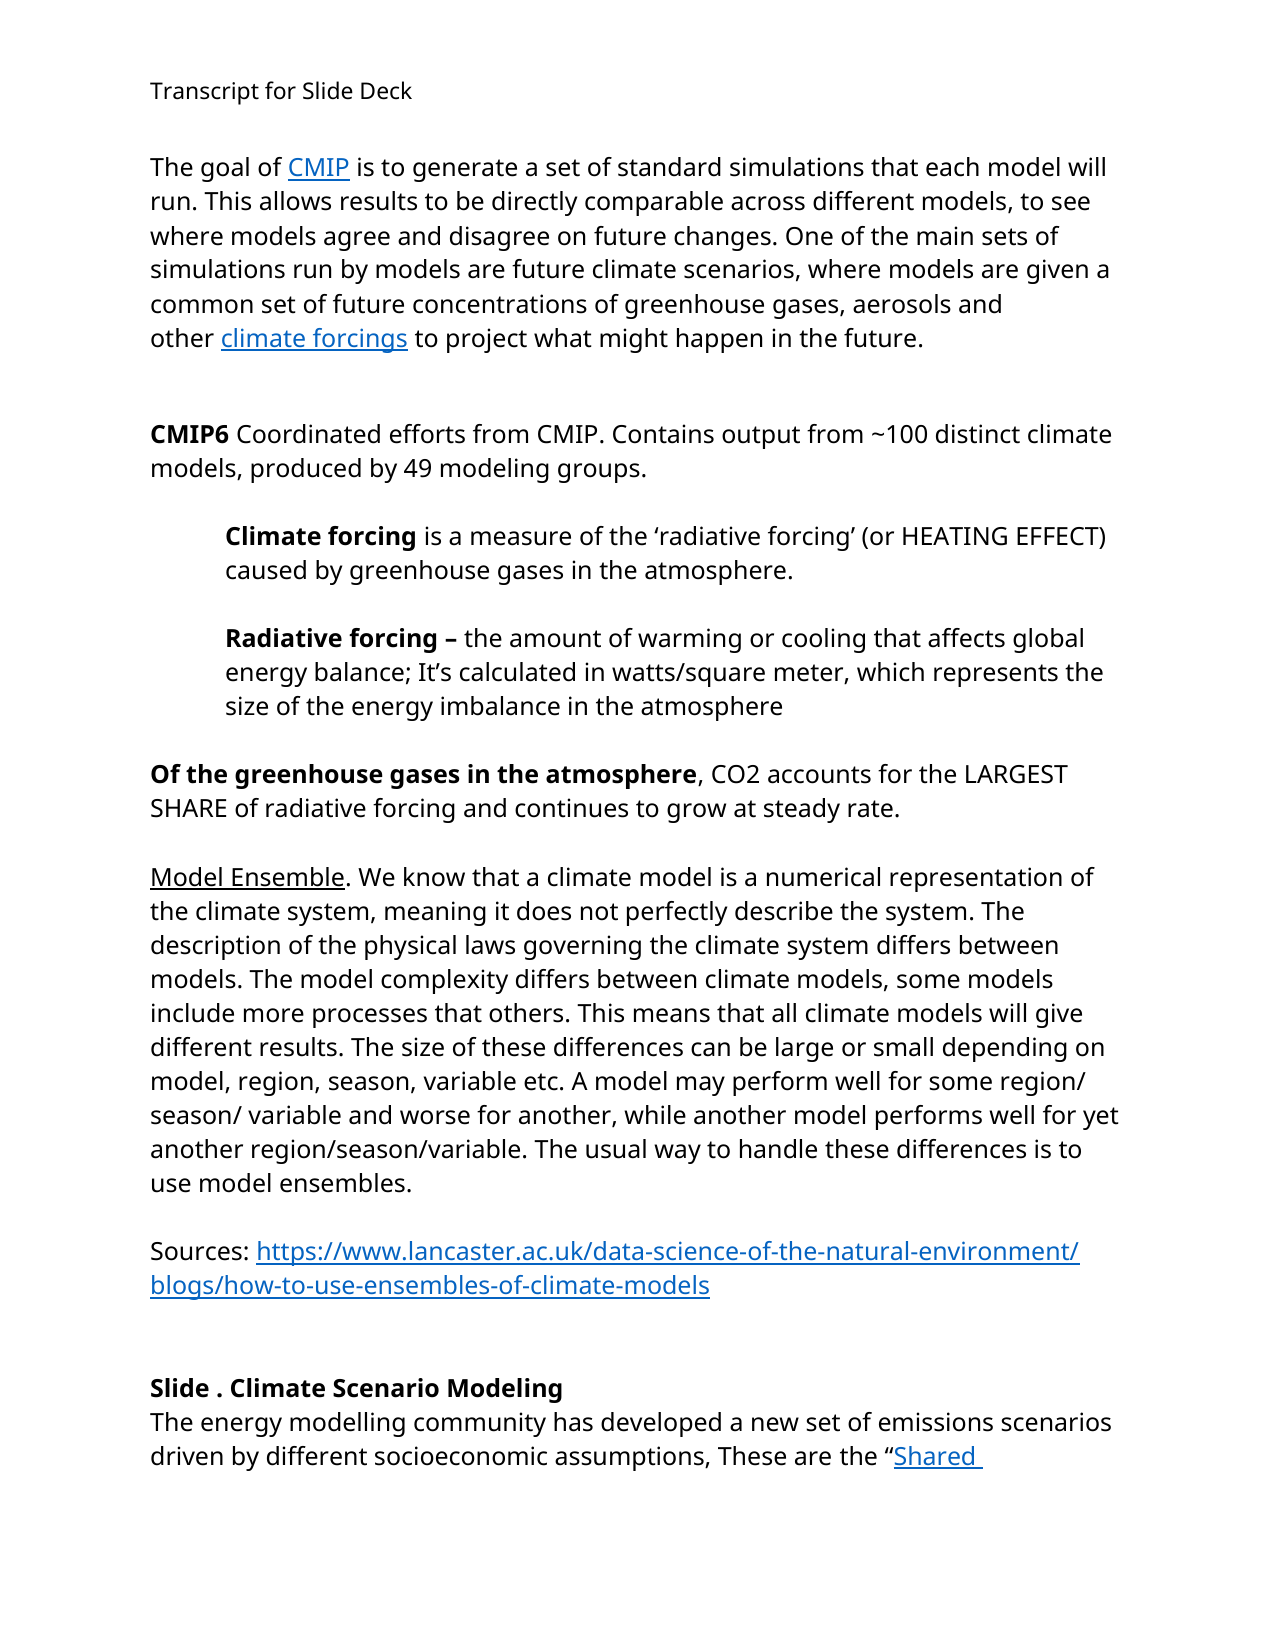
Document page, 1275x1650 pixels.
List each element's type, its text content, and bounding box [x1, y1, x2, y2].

text Climate forcing is a measure of the ‘radiative forcing’ (or HEATING EFFECT) caused by greenhouse gases in the atmosphere. [225, 519, 1125, 587]
text CMIP6 Coordinated efforts from CMIP. Contains output from ~100 distinct climate models, produced by 49 modeling groups. [150, 416, 1125, 484]
text Radiative forcing – the amount of warming or cooling that affects global energy balance; It’s calculated in watts/square meter, which represents the size of the energy imbalance in the atmosphere [225, 621, 1125, 723]
text Slide . Climate Scenario Modeling [150, 1370, 1125, 1404]
text Sources: https://www.lancaster.ac.uk/data-science-of-the-natural-environment/blogs/how-to-use-ensembles-of-climate-models [150, 1234, 1125, 1302]
text Model Ensemble. We know that a climate model is a numerical representation of the climate system, meaning it does not perfectly describe the system. The description of the physical laws governing the climate system differs between models. The model complexity differs between climate models, some models include more processes that others. This means that all climate models will give different results. The size of these differences can be large or small depending on model, region, season, variable etc. A model may perform well for some region/ season/ variable and worse for another, while another model performs well for yet another region/season/variable. The usual way to handle these differences is to use model ensembles. [150, 859, 1125, 1200]
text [150, 1404, 1125, 1472]
text The goal of CMIP is to generate a set of standard simulations that each model will run. This allows results to be directly comparable across different models, to see where models agree and disagree on future changes. One of the main sets of simulations run by models are future climate scenarios, where models are given a common set of future concentrations of greenhouse gases, aerosols and other climate forcings to project what might happen in the future. [150, 150, 1125, 354]
text Of the greenhouse gases in the atmosphere, CO2 accounts for the LARGEST SHARE of radiative forcing and continues to grow at steady rate. [150, 757, 1125, 825]
